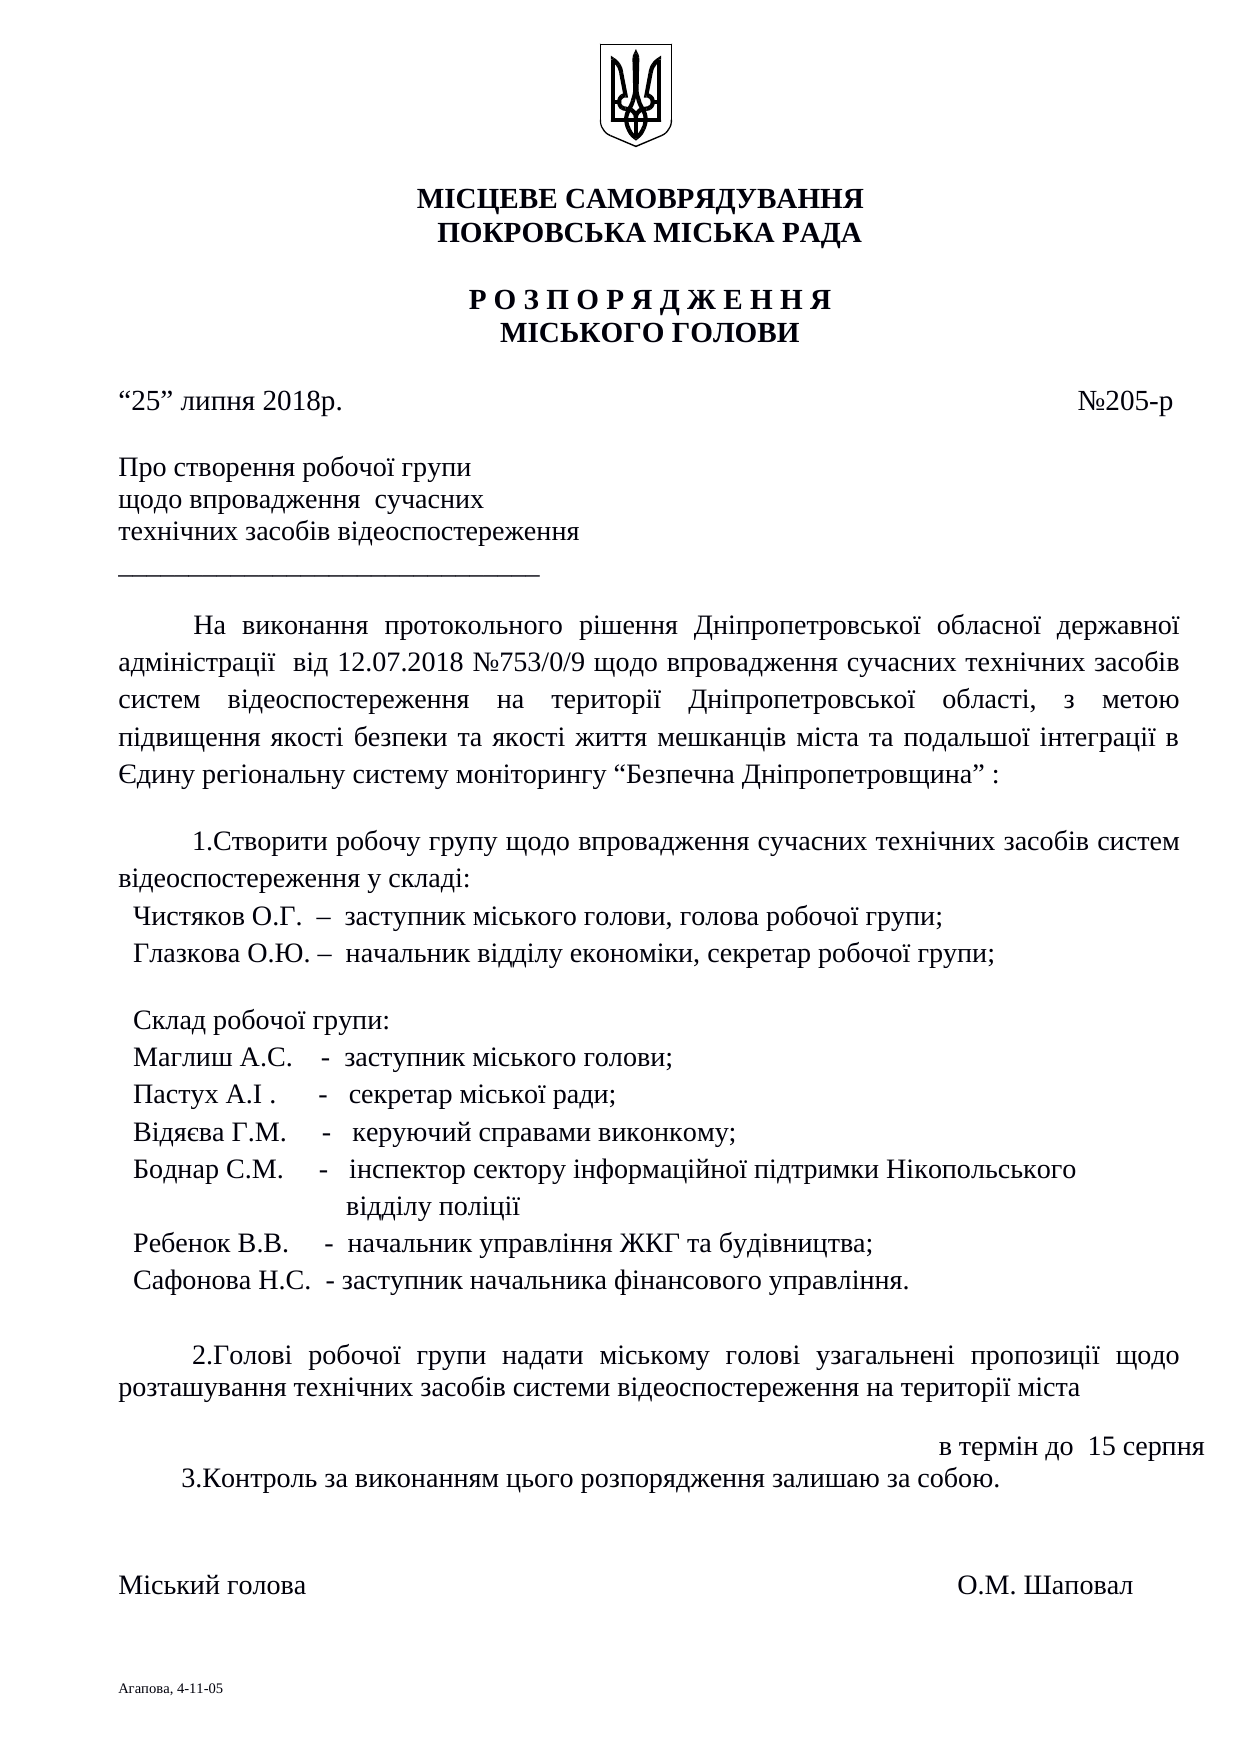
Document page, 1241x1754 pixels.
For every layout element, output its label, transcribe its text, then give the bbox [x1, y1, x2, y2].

text “25” липня 2018р. №205-р [118, 383, 1181, 416]
list Глазкова О.Ю. – начальник відділу економіки, секретар робочої групи; [118, 936, 1181, 968]
text МІСЬКОГО ГОЛОВИ [118, 316, 1181, 349]
list Сафонова Н.С. - заступник начальника фінансового управління. [118, 1263, 1181, 1296]
text ПОКРОВСЬКА МІСЬКА РАДА [118, 215, 1181, 248]
text МІСЦЕВЕ САМОВРЯДУВАННЯ [99, 181, 1181, 215]
list Ребенок В.В. - начальник управління ЖКГ та будівництва; [118, 1226, 1181, 1259]
text Р О З П О Р Я Д Ж Е Н Н Я [118, 282, 1181, 316]
list 2.Голові робочої групи надати міському голові узагальнені пропозиції щодо розташування технічних засобів системи відеоспостереження на території міста [118, 1338, 1181, 1403]
list Відяєва Г.М. - керуючий справами виконкому; [118, 1115, 1181, 1147]
list Боднар С.М. - інспектор сектору інформаційної підтримки Нікопольського відділу поліції [118, 1152, 1181, 1221]
list Агапова, 4-11-05 [118, 1680, 1181, 1696]
list Чистяков О.Г. – заступник міського голови, голова робочої групи; [118, 898, 1181, 931]
list Пастух А.І . - секретар міської ради; [118, 1077, 1181, 1110]
list Міський голова О.М. Шаповал [118, 1568, 1181, 1601]
list 1.Створити робочу групу щодо впровадження сучасних технічних засобів систем відеоспостереження у складі: [118, 824, 1181, 894]
text Про створення робочої групи [118, 450, 608, 482]
list Склад робочої групи: [118, 1003, 1181, 1036]
text ______________________________ [118, 547, 1181, 579]
list в термін до 15 серпня [118, 1429, 1205, 1461]
list На виконання протокольного рішення Дніпропетровської обласної державної адміністрації від 12.07.2018 №753/0/9 щодо впровадження сучасних технічних засобів систем відеоспостереження на території Дніпропетровської області, з метою підвищення якості безпеки та якості життя мешканців міста та подальшої інтеграції в Єдину регіональну систему моніторингу “Безпечна Дніпропетровщина” : [118, 608, 1181, 789]
text щодо впровадження сучасних технічних засобів відеоспостереження [118, 482, 608, 547]
list Маглиш А.С. - заступник міського голови; [118, 1040, 1181, 1073]
list 3.Контроль за виконанням цього розпорядження залишаю за собою. [118, 1461, 1181, 1494]
